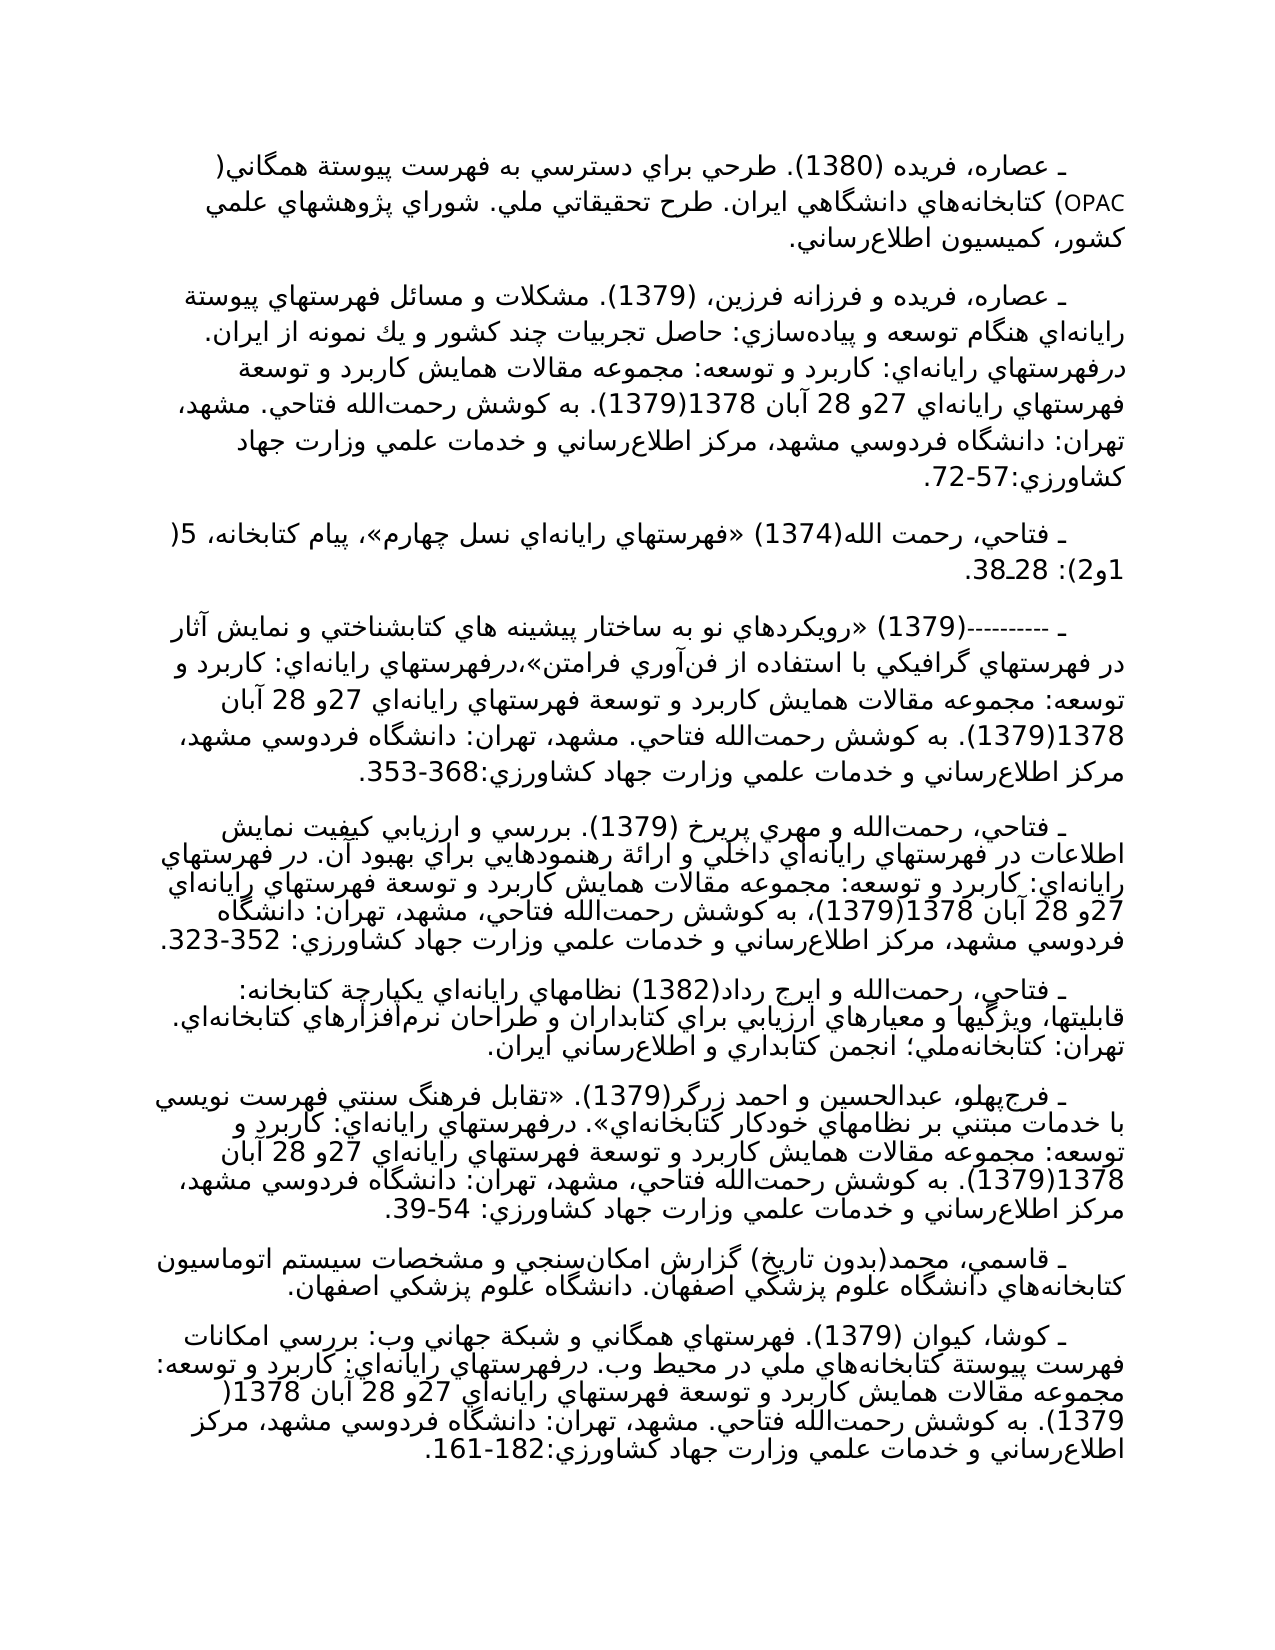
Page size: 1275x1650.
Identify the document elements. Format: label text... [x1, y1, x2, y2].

text ـ فتاحي، رحمت الله(1374) «فهرستهاي رايانه‌اي نسل چهارم»، پيام كتابخانه، 5(1و2): 28ـ38. [150, 518, 1125, 586]
text ـ قاسمي، محمد(بدون تاريخ) گزارش امكان‌سنجي و مشخصات سيستم اتوماسيون كتابخانه‌هاي دانشگاه علوم پزشكي اصفهان. دانشگاه علوم پزشكي اصفهان. [150, 1246, 1125, 1302]
text ـ فتاحي، رحمت‌الله و ايرج رداد(1382) نظامهاي رايانه‌اي يكپارچة كتابخانه: قابليتها، ويژگيها و معيارهاي ارزيابي براي كتابداران و طراحان نرم‌افزارهاي كتابخانه‌اي. تهران: كتابخانه‌ملي؛ انجمن كتابداري و اطلاع‌رساني ايران. [150, 977, 1125, 1062]
text ـ عصاره، فريده (1380). طرحي براي دسترسي به فهرست پيوستة همگاني(OPAC) كتابخانه‌هاي دانشگاهي ايران. طرح تحقيقاتي ملي. شوراي پژوهشهاي علمي كشور، كميسيون اطلاع‌رساني. [150, 150, 1125, 254]
text ـ كوشا، كيوان (1379). فهرستهاي همگاني و شبكة جهاني وب: بررسي امكانات فهرست پيوستة كتابخانه‌هاي ملي در محيط وب. درفهرستهاي رايانه‌اي: كاربرد و توسعه: مجموعه مقالات همايش كاربرد و توسعة فهرستهاي رايانه‌اي 27و 28 آبان 1378(1379). به كوشش رحمت‌الله فتاحي. مشهد، تهران: دانشگاه فردوسي مشهد، مركز اطلاع‌رساني و خدمات علمي وزارت جهاد كشاورزي:182-161. [150, 1323, 1125, 1465]
text ـ ----------(1379) «رويكردهاي نو به ساختار پيشينه هاي كتابشناختي و نمايش آثار در فهرستهاي گرافيكي با استفاده از فن‌آوري فرامتن»،درفهرستهاي رايانه‌اي: كاربرد و توسعه: مجموعه مقالات همايش كاربرد و توسعة فهرستهاي رايانه‌اي 27و 28 آبان 1378(1379). به كوشش رحمت‌الله فتاحي. مشهد، تهران: دانشگاه فردوسي مشهد، مركز اطلاع‌رساني و خدمات علمي وزارت جهاد كشاورزي:368-353. [150, 612, 1125, 788]
text ـ عصاره، فريده و فرزانه فرزين، (1379). مشكلات و مسائل فهرستهاي پيوستة رايانه‌اي هنگام توسعه و پياده‌سازي: حاصل تجربيات چند كشور و يك نمونه از ايران. درفهرستهاي رايانه‌اي: كاربرد و توسعه: مجموعه مقالات همايش كاربرد و توسعة فهرستهاي رايانه‌اي 27و 28 آبان 1378(1379). به كوشش رحمت‌الله فتاحي. مشهد، تهران: دانشگاه فردوسي مشهد، مركز اطلاع‌رساني و خدمات علمي وزارت جهاد كشاورزي:57-72. [150, 280, 1125, 493]
text ـ فتاحي، رحمت‌الله و مهري پريرخ (1379). بررسي و ارزيابي كيفيت نمايش اطلاعات در فهرستهاي رايانه‌اي داخلي و ارائة رهنمودهايي براي بهبود آن. در فهرستهاي رايانه‌اي: كاربرد و توسعه: مجموعه مقالات همايش كاربرد و توسعة فهرستهاي رايانه‌اي 27و 28 آبان 1378(1379)، به كوشش رحمت‌الله فتاحي، مشهد، تهران: دانشگاه فردوسي مشهد، مركز اطلاع‌رساني و خدمات علمي وزارت جهاد كشاورزي: 352-323. [150, 814, 1125, 956]
text ـ فرج‌پهلو، عبدالحسين و احمد زرگر(1379). «تقابل فرهنگ سنتي فهرست نويسي با خدمات مبتني بر نظامهاي خودكار كتابخانه‌اي». درفهرستهاي رايانه‌اي: كاربرد و توسعه: مجموعه مقالات همايش كاربرد و توسعة فهرستهاي رايانه‌اي 27و 28 آبان 1378(1379). به كوشش رحمت‌الله فتاحي، مشهد، تهران: دانشگاه فردوسي مشهد، مركز اطلاع‌رساني و خدمات علمي وزارت جهاد كشاورزي: 54-39. [150, 1083, 1125, 1225]
